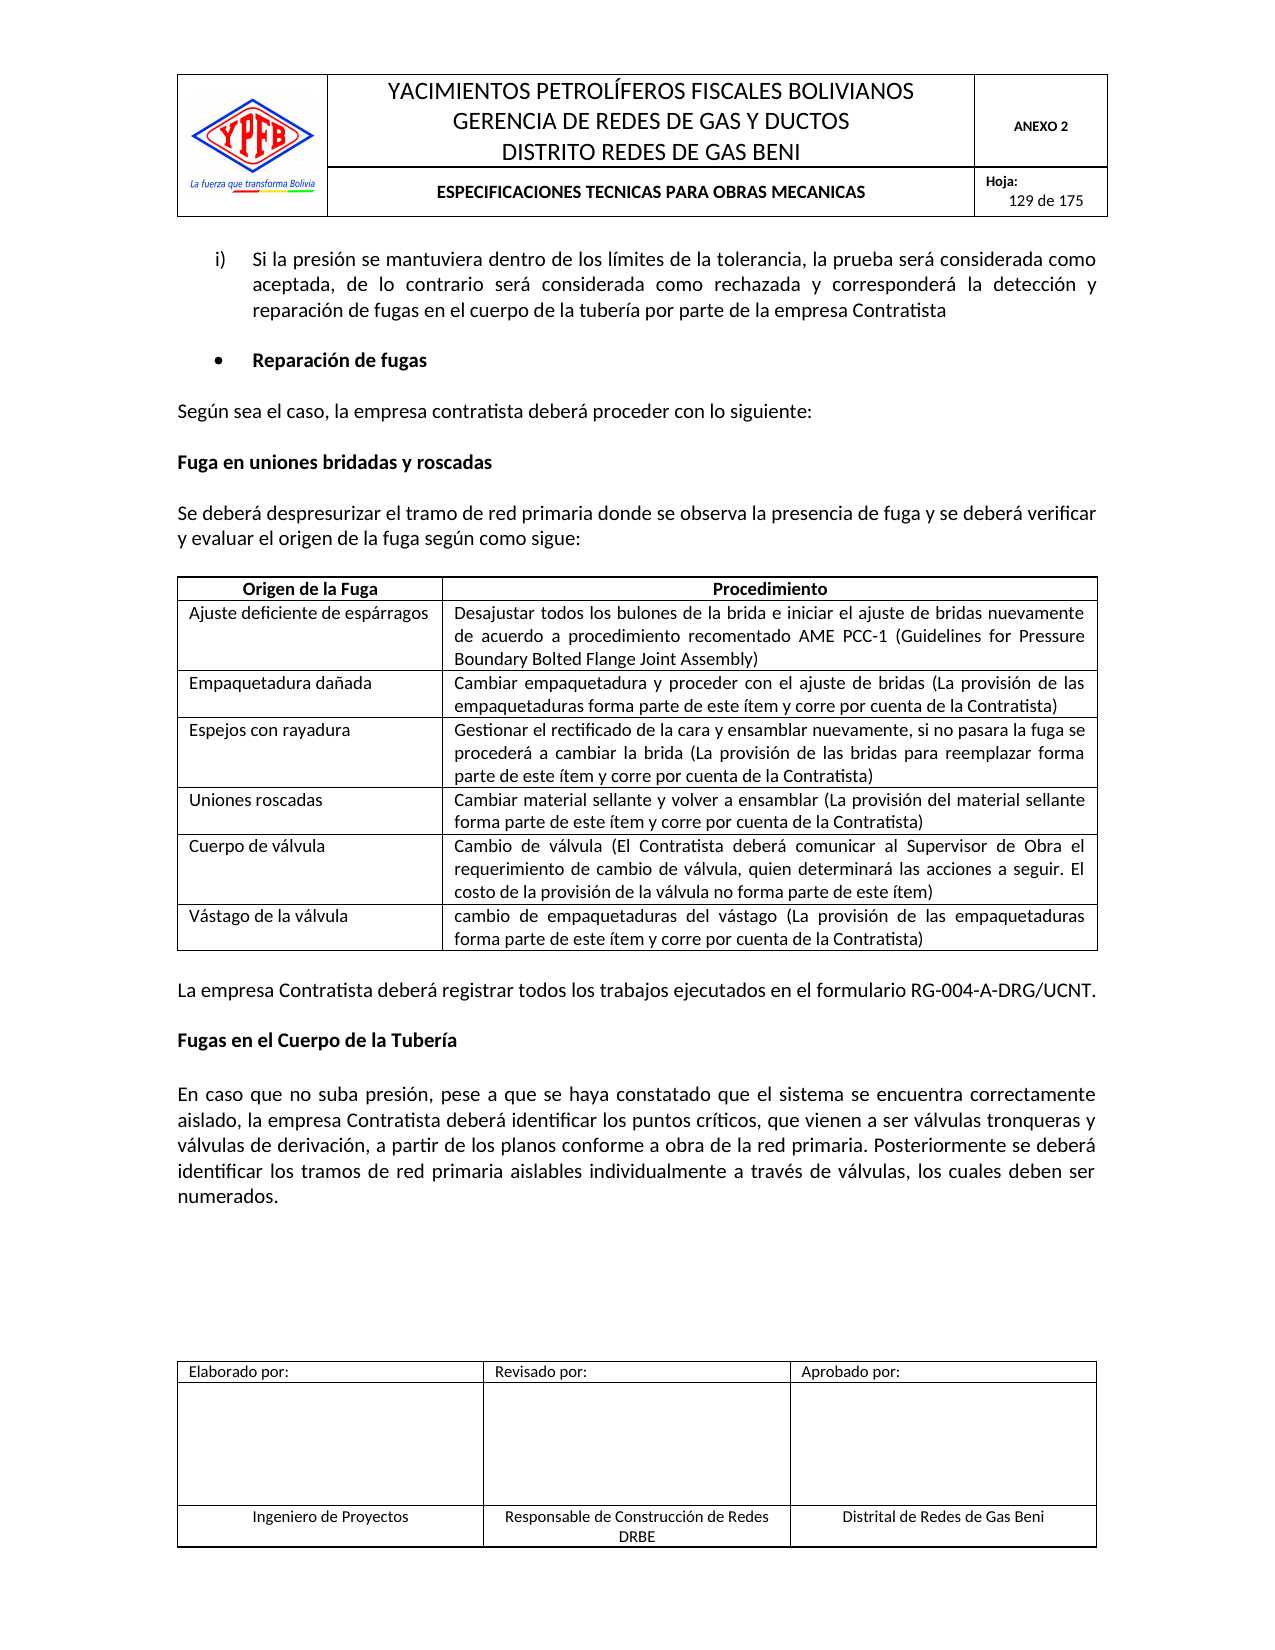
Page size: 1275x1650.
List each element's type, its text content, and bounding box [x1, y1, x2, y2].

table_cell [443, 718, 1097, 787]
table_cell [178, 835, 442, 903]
picture [188, 93, 316, 198]
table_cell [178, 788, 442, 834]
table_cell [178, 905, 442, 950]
list Si la presión se mantuviera dentro de los límites de la tolerancia, la prueba será considerada como aceptada, de lo contrario será considerada como rechazada y corresponderá la detección y reparación de fugas en el cuerpo de la tubería por parte de la empresa Contratista [215, 246, 1098, 322]
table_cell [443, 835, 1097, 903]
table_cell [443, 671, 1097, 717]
text Fuga en uniones bridadas y roscadas [177, 449, 1098, 475]
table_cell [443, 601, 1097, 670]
text Fugas en el Cuerpo de la Tubería [177, 1028, 1098, 1053]
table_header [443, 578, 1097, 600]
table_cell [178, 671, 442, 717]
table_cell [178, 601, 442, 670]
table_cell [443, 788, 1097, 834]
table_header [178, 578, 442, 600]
text En caso que no suba presión, pese a que se haya constatado que el sistema se encuentra correctamente aislado, la empresa Contratista deberá identificar los puntos críticos, que vienen a ser válvulas tronqueras y válvulas de derivación, a partir de los planos conforme a obra de la red primaria. Posteriormente se deberá identificar los tramos de red primaria aislables individualmente a través de válvulas, los cuales deben ser numerados. [177, 1082, 1098, 1209]
text La empresa Contratista deberá registrar todos los trabajos ejecutados en el formulario RG-004-A-DRG/UCNT. [177, 977, 1098, 1002]
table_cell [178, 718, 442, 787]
list Reparación de fugas [215, 348, 1098, 373]
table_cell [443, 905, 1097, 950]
text Según sea el caso, la empresa contratista deberá proceder con lo siguiente: [177, 398, 1098, 424]
text Se deberá despresurizar el tramo de red primaria donde se observa la presencia de fuga y se deberá verificar y evaluar el origen de la fuga según como sigue: [177, 500, 1098, 551]
